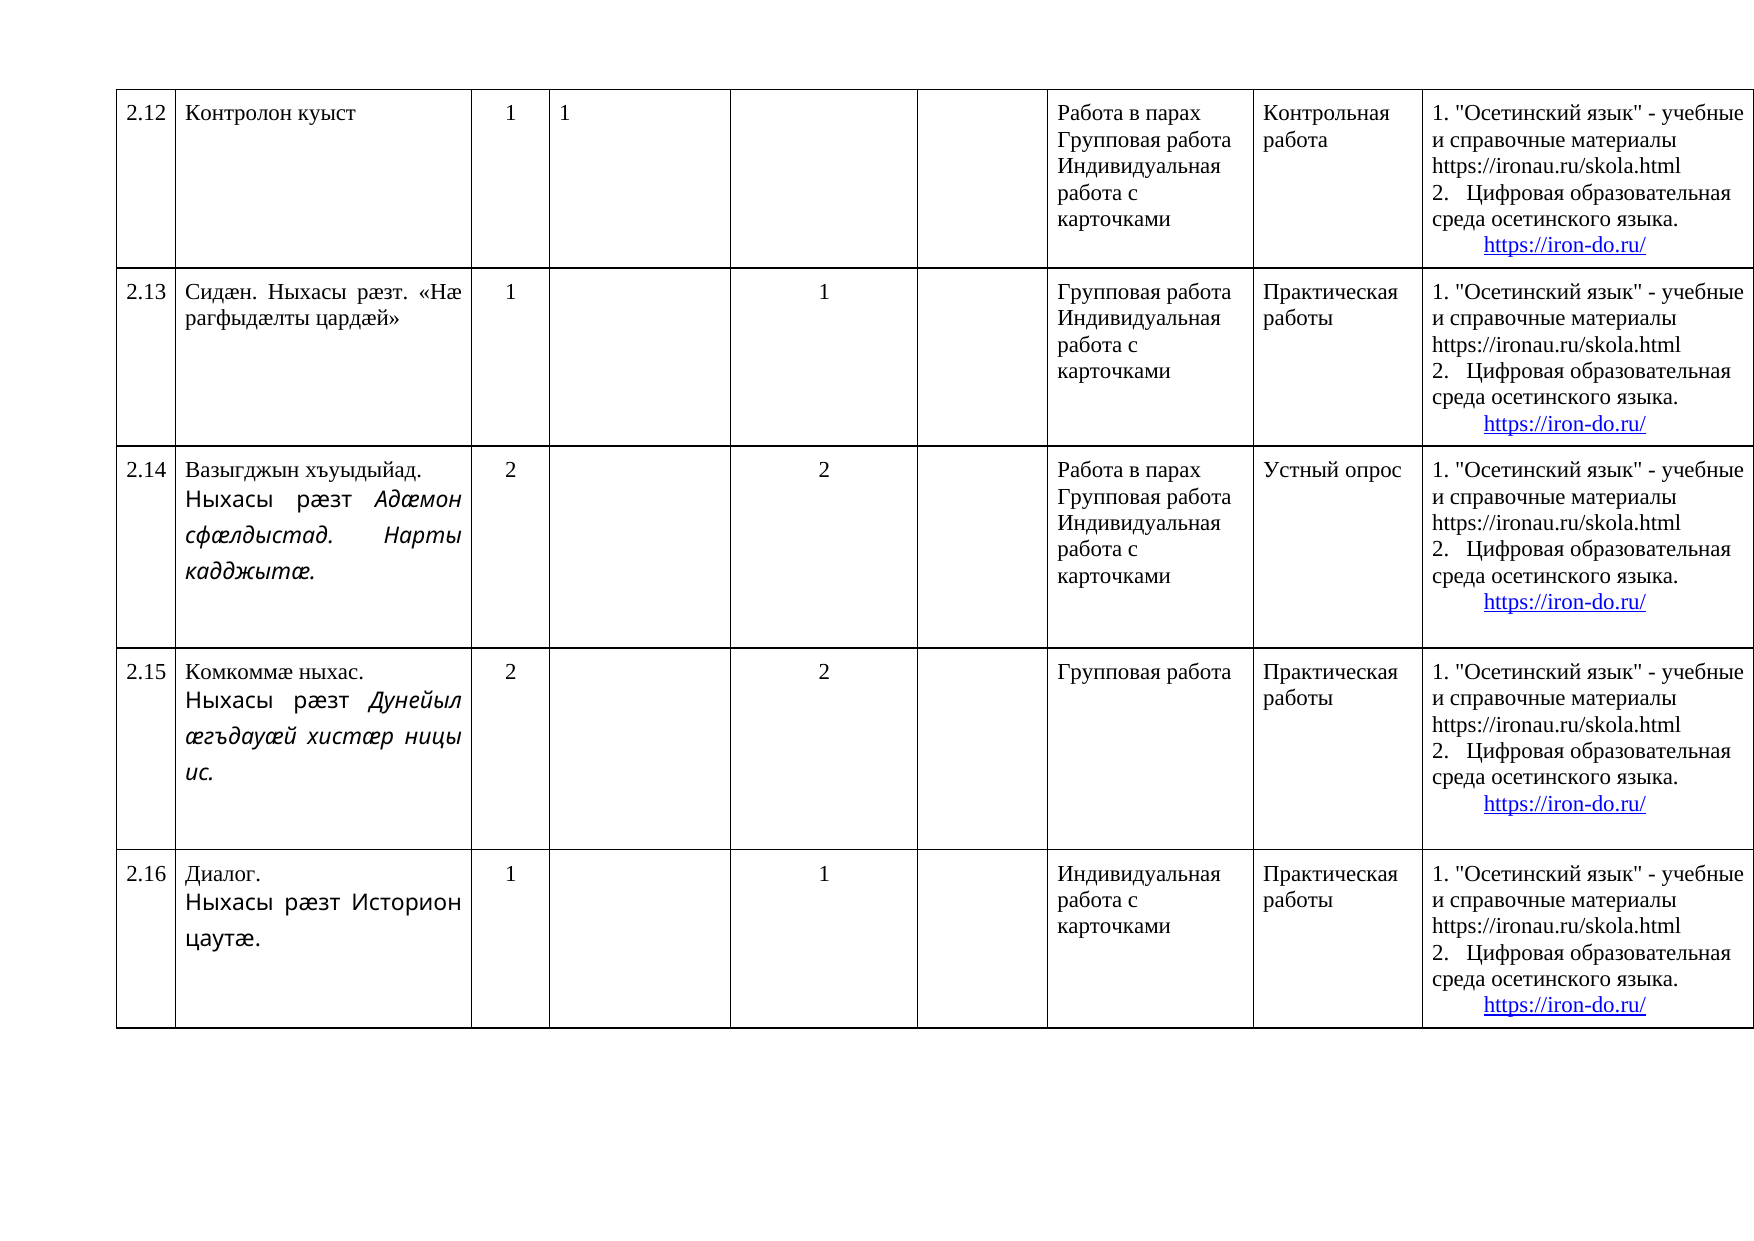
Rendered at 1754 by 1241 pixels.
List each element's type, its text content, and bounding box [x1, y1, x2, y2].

table_cell [918, 649, 1047, 849]
table_cell 2 [472, 649, 549, 849]
table_cell Комкоммæ ныхас. Ныхасы рæзт Дунейыл æгъдауæй хистæр ницы ис. [176, 649, 471, 849]
table_cell Контролон куыст [176, 90, 471, 267]
table_cell 1 [731, 850, 917, 1027]
table_cell 1 [550, 90, 730, 267]
table_cell 1 [472, 90, 549, 267]
table_cell Вазыгджын хъуыдыйад. Ныхасы рæзт Адæмон сфæлдыстад. Нарты кадджытæ. [176, 447, 471, 647]
table_cell [550, 850, 730, 1027]
table_cell Диалог. Ныхасы рæзт Историон цаутæ. [176, 850, 471, 1027]
table_cell [918, 850, 1047, 1027]
table_cell 2.14 [117, 447, 175, 647]
table_cell 2.13 [117, 269, 175, 445]
table_cell [918, 90, 1047, 267]
table_cell Устный опрос [1254, 447, 1422, 647]
table_cell 1 [472, 850, 549, 1027]
table_cell [918, 269, 1047, 445]
table_cell Практическая работы [1254, 269, 1422, 445]
table_cell Практическая работы [1254, 649, 1422, 849]
table_cell 2 [472, 447, 549, 647]
table_cell Контрольная работа [1254, 90, 1422, 267]
table_cell Работа в парах Групповая работа Индивидуальная работа с карточками [1048, 90, 1253, 267]
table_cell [1423, 90, 1753, 267]
table_cell 2.15 [117, 649, 175, 849]
table_cell [550, 447, 730, 647]
table_cell [731, 90, 917, 267]
table_cell 2.12 [117, 90, 175, 267]
table_cell 2.16 [117, 850, 175, 1027]
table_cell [1423, 850, 1753, 1027]
table_cell Работа в парах Групповая работа Индивидуальная работа с карточками [1048, 447, 1253, 647]
table_cell 1 [731, 269, 917, 445]
table_cell 1 [472, 269, 549, 445]
table_cell Групповая работа Индивидуальная работа с карточками [1048, 269, 1253, 445]
table_cell Практическая работы [1254, 850, 1422, 1027]
table_cell Групповая работа [1048, 649, 1253, 849]
table_cell Индивидуальная работа с карточками [1048, 850, 1253, 1027]
table_cell [550, 649, 730, 849]
table_cell [918, 447, 1047, 647]
table_cell 2 [731, 649, 917, 849]
table_cell [550, 269, 730, 445]
table_cell 2 [731, 447, 917, 647]
table_cell Сидæн. Ныхасы рæзт. «Нæ рагфыдæлты цардæй» [176, 269, 471, 445]
